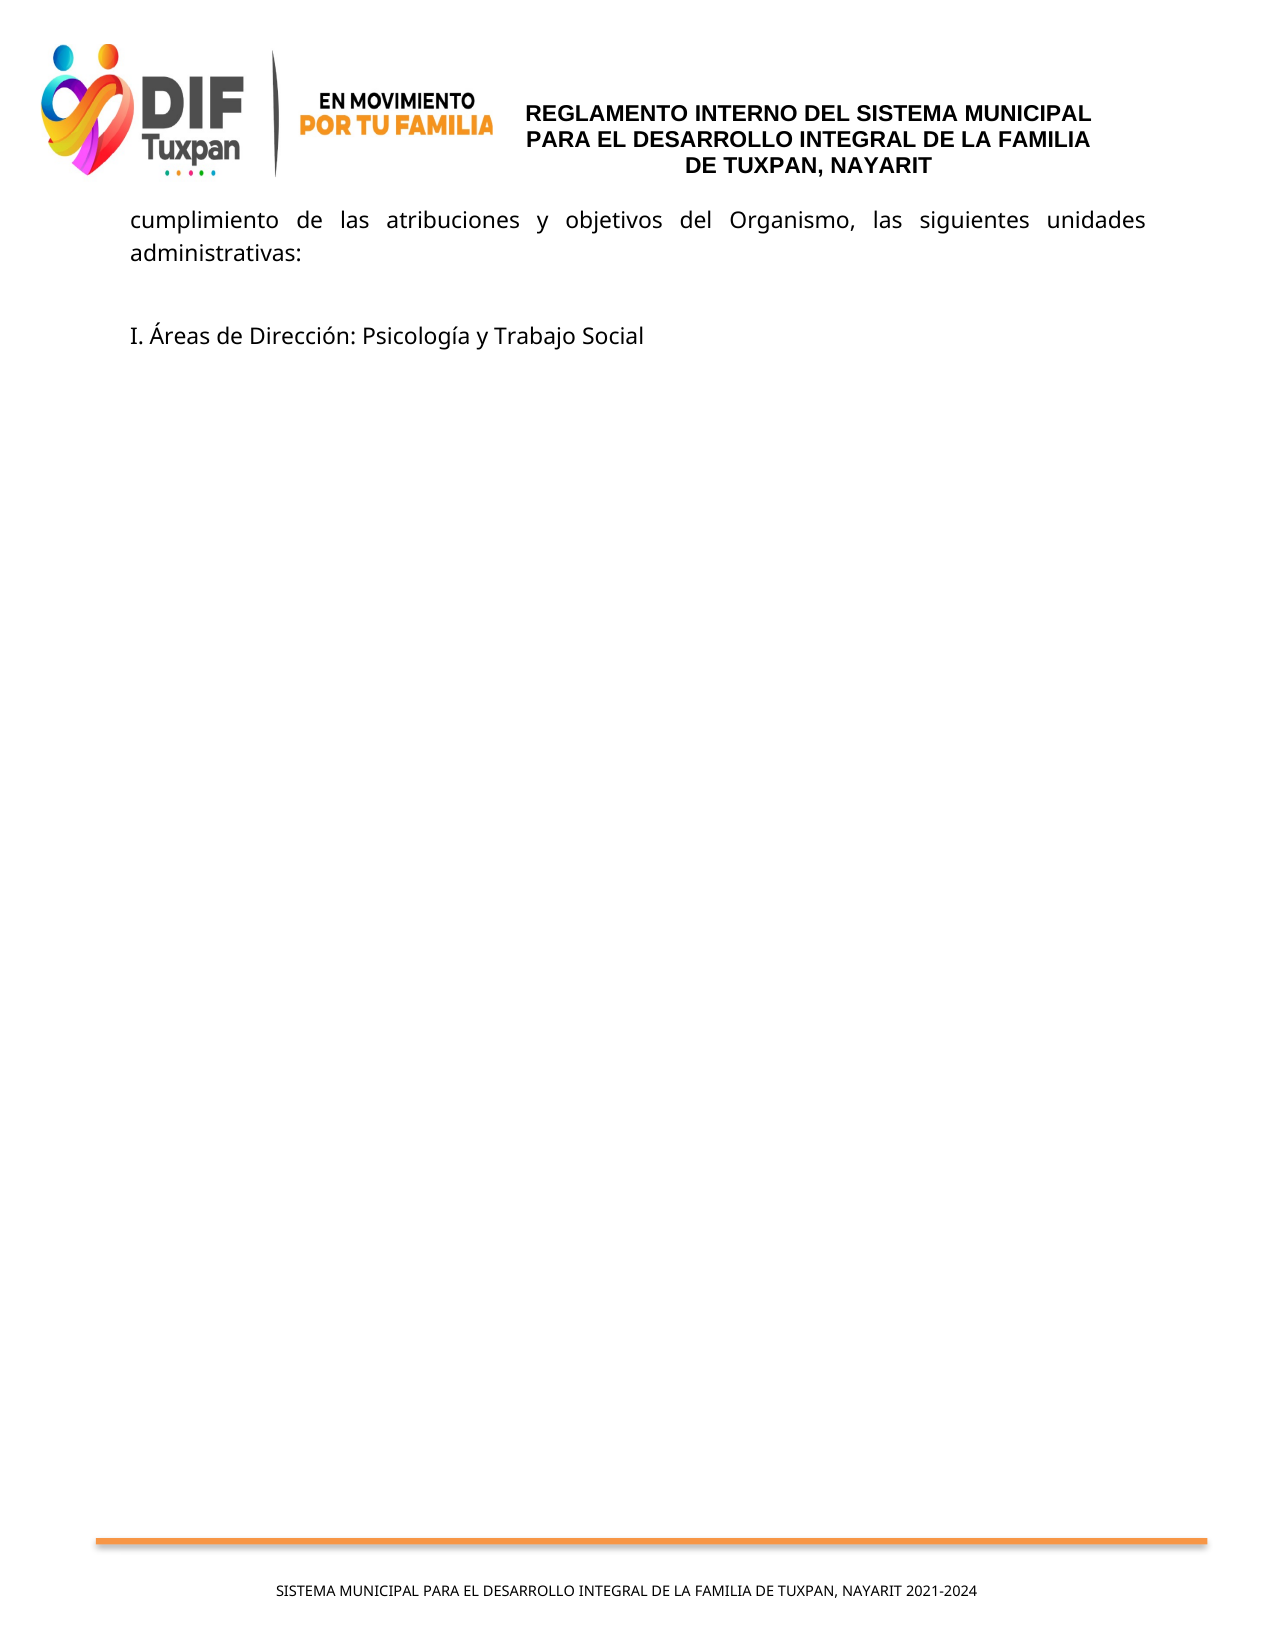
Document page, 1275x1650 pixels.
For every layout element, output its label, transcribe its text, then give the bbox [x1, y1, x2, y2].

picture [38, 44, 497, 186]
list Áreas de Dirección: Psicología y Trabajo Social [130, 319, 1158, 351]
